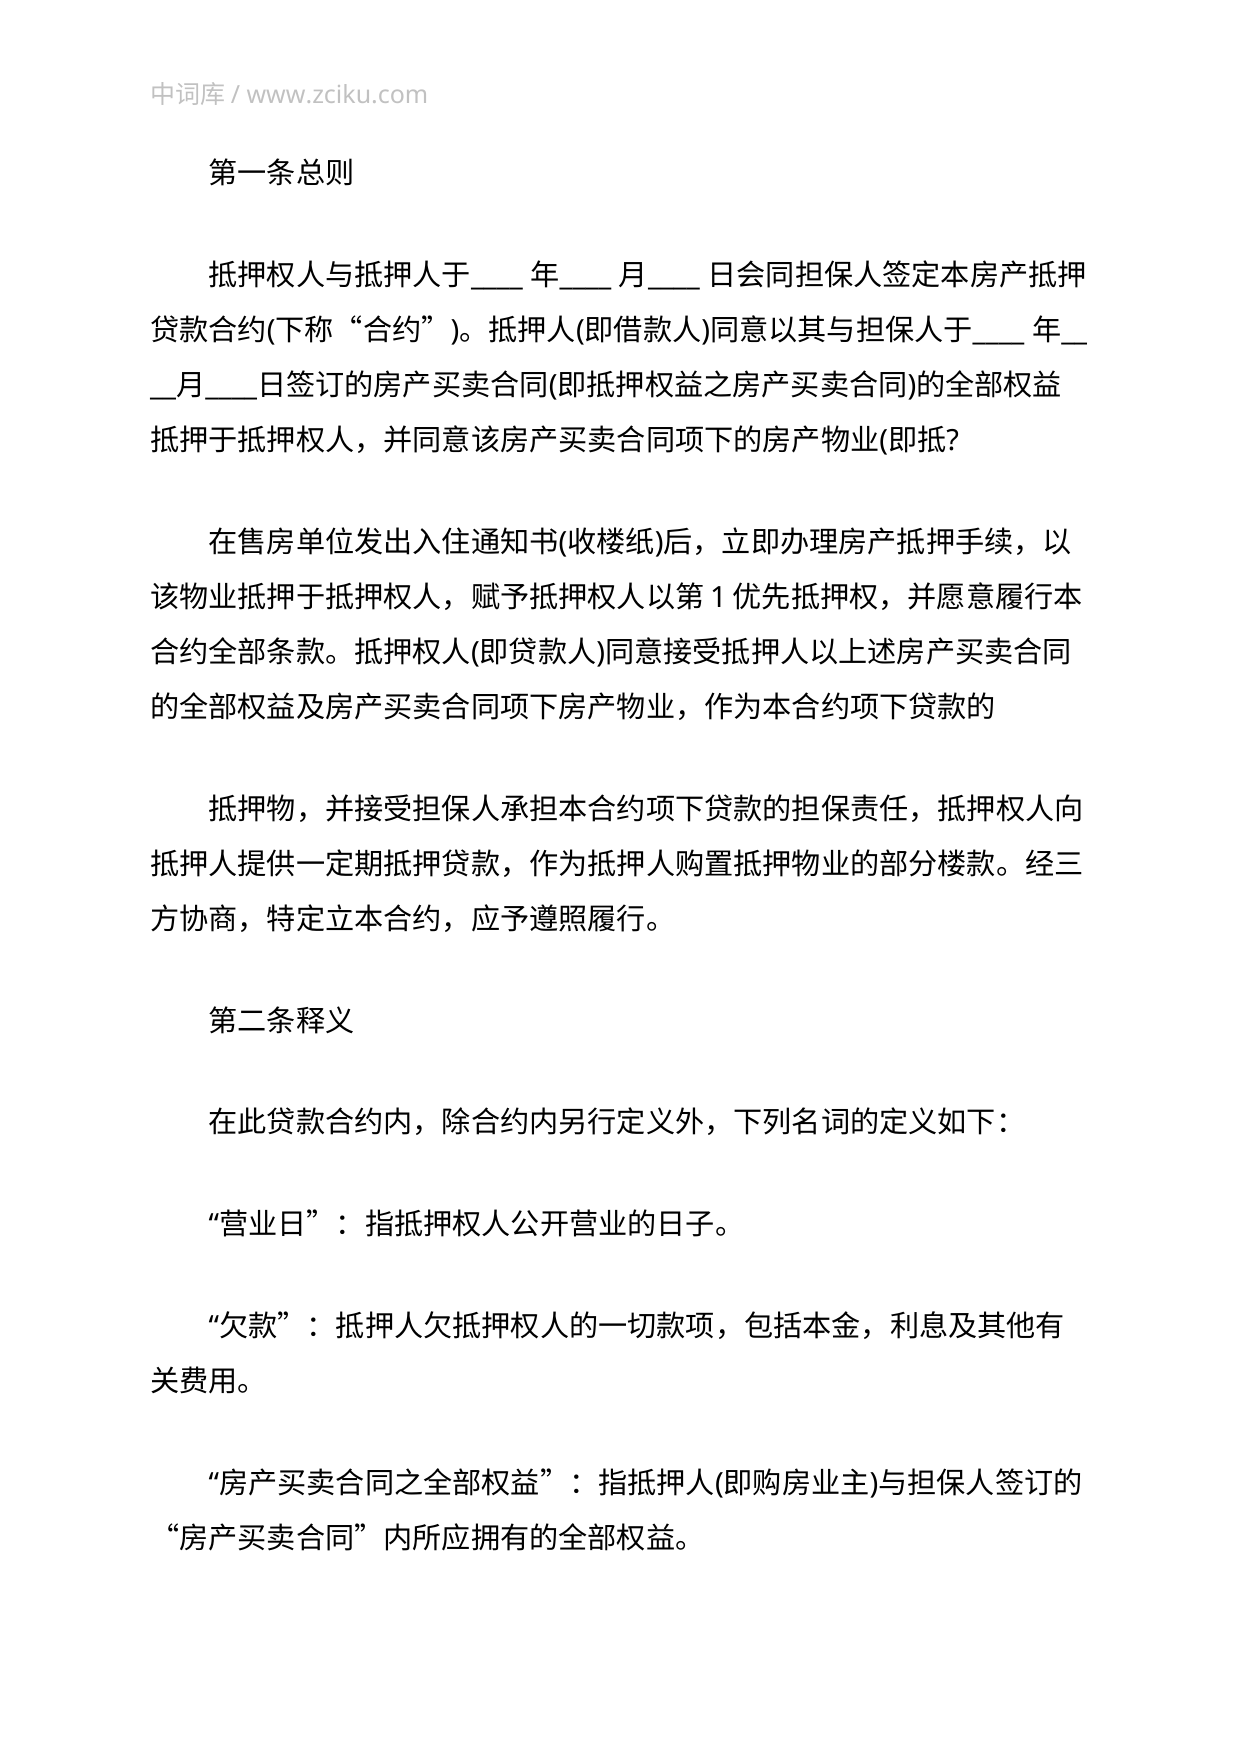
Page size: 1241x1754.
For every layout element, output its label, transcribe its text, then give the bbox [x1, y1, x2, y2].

text “欠款”：抵押人欠抵押权人的一切款项，包括本金，利息及其他有关费用。 [150, 1303, 1090, 1400]
text 在此贷款合约内，除合约内另行定义外，下列名词的定义如下： [150, 1099, 1090, 1141]
text 抵押权人与抵押人于____ 年____ 月____ 日会同担保人签定本房产抵押贷款合约(下称“合约”)。抵押人(即借款人)同意以其与担保人于____ 年____月____日签订的房产买卖合同(即抵押权益之房产买卖合同)的全部权益抵押于抵押权人，并同意该房产买卖合同项下的房产物业(即抵? [150, 252, 1090, 459]
text 第二条释义 [150, 997, 1090, 1039]
text “房产买卖合同之全部权益”：指抵押人(即购房业主)与担保人签订的“房产买卖合同”内所应拥有的全部权益。 [150, 1459, 1090, 1557]
text 抵押物，并接受担保人承担本合约项下贷款的担保责任，抵押权人向抵押人提供一定期抵押贷款，作为抵押人购置抵押物业的部分楼款。经三方协商，特定立本合约，应予遵照履行。 [150, 786, 1090, 938]
text 第一条总则 [150, 150, 1090, 192]
text 在售房单位发出入住通知书(收楼纸)后，立即办理房产抵押手续，以该物业抵押于抵押权人，赋予抵押权人以第1优先抵押权，并愿意履行本合约全部条款。抵押权人(即贷款人)同意接受抵押人以上述房产买卖合同的全部权益及房产买卖合同项下房产物业，作为本合约项下贷款的 [150, 519, 1090, 726]
text “营业日”：指抵押权人公开营业的日子。 [150, 1201, 1090, 1243]
